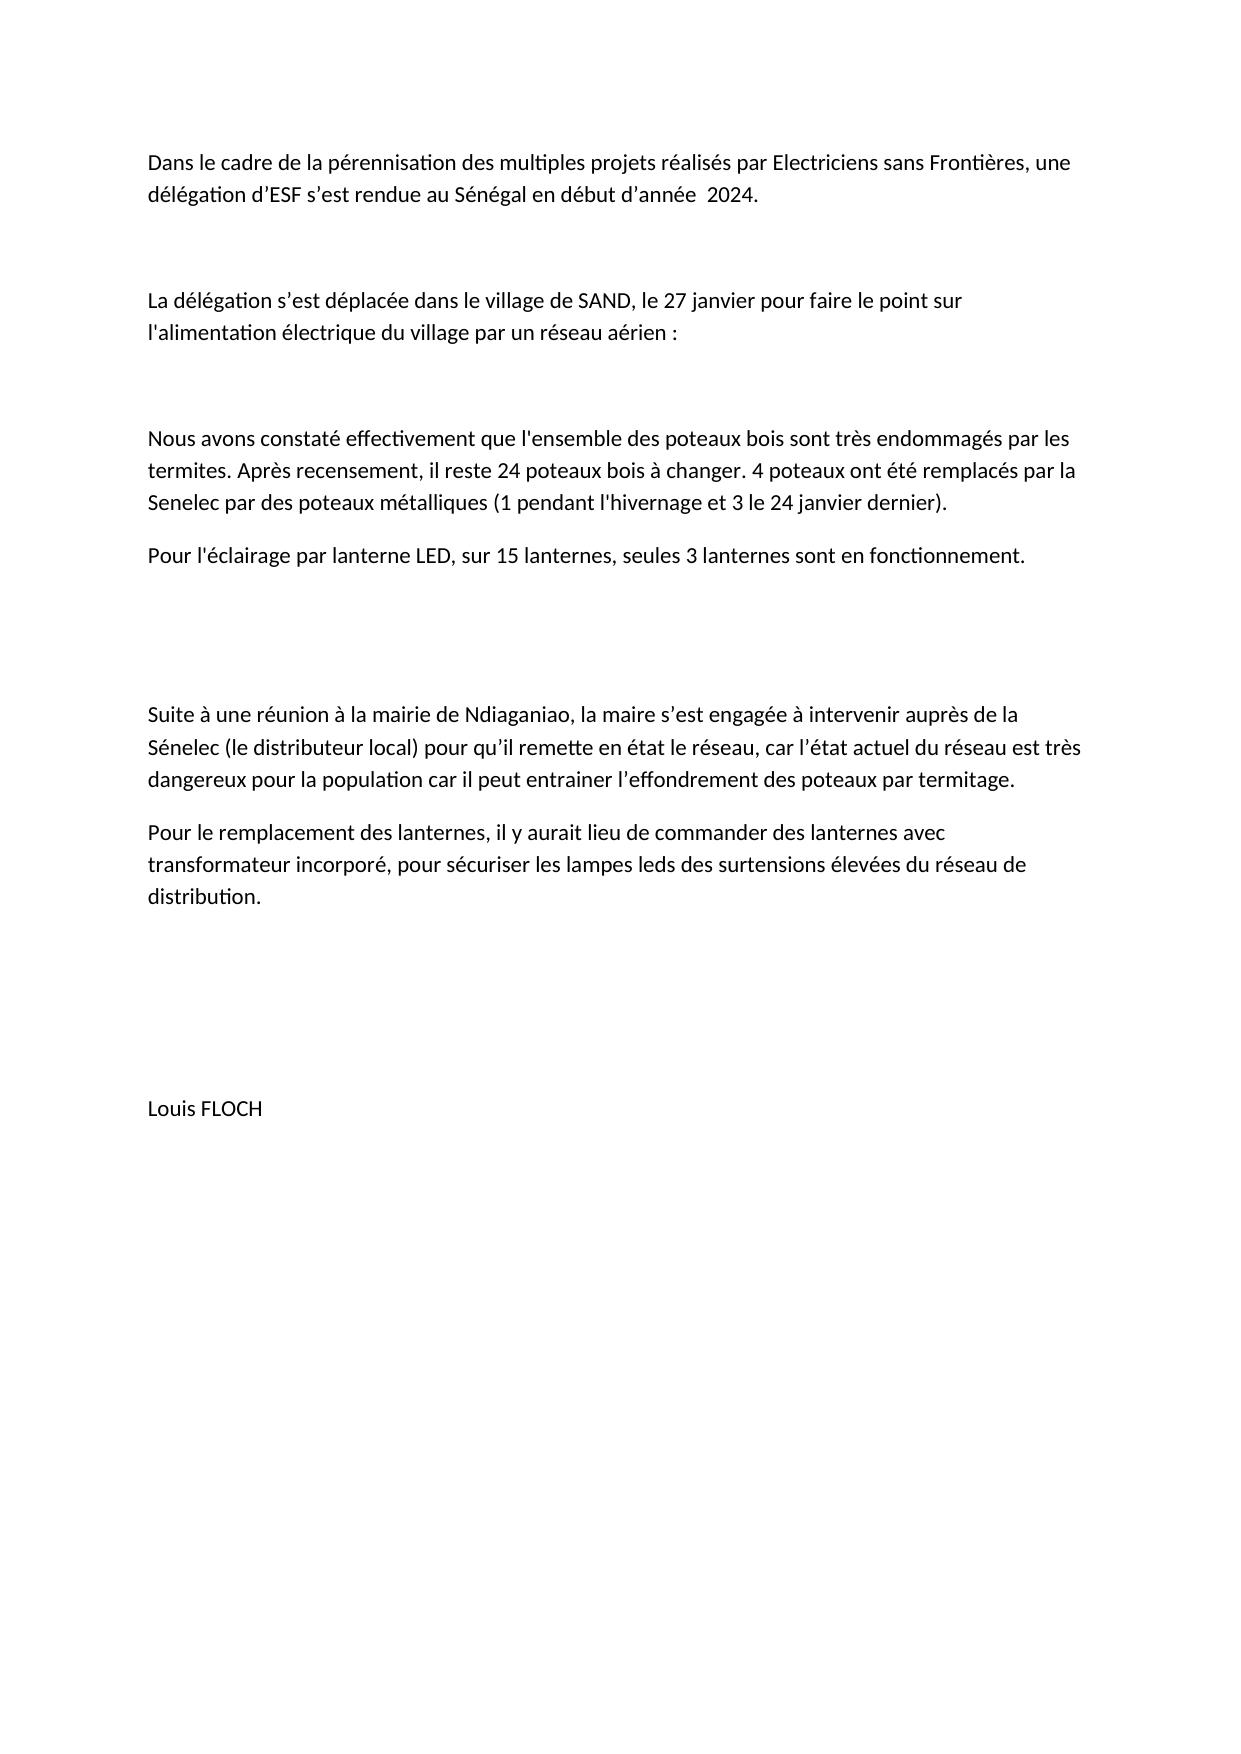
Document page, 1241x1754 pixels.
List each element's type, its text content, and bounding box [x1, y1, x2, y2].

text Pour l'éclairage par lanterne LED, sur 15 lanternes, seules 3 lanternes sont en fonctionnement. [148, 541, 1093, 569]
text Louis FLOCH [148, 1094, 1093, 1122]
text Nous avons constaté effectivement que l'ensemble des poteaux bois sont très endommagés par les termites. Après recensement, il reste 24 poteaux bois à changer. 4 poteaux ont été remplacés par la Senelec par des poteaux métalliques (1 pendant l'hivernage et 3 le 24 janvier dernier). [148, 424, 1093, 516]
text La délégation s’est déplacée dans le village de SAND, le 27 janvier pour faire le point sur l'alimentation électrique du village par un réseau aérien : [148, 286, 1093, 346]
text Pour le remplacement des lanternes, il y aurait lieu de commander des lanternes avec transformateur incorporé, pour sécuriser les lampes leds des surtensions élevées du réseau de distribution. [148, 818, 1093, 910]
text Suite à une réunion à la mairie de Ndiaganiao, la maire s’est engagée à intervenir auprès de la Sénelec (le distributeur local) pour qu’il remette en état le réseau, car l’état actuel du réseau est très dangereux pour la population car il peut entrainer l’effondrement des poteaux par termitage. [148, 701, 1093, 793]
text Dans le cadre de la pérennisation des multiples projets réalisés par Electriciens sans Frontières, une délégation d’ESF s’est rendue au Sénégal en début d’année 2024. [148, 148, 1093, 208]
